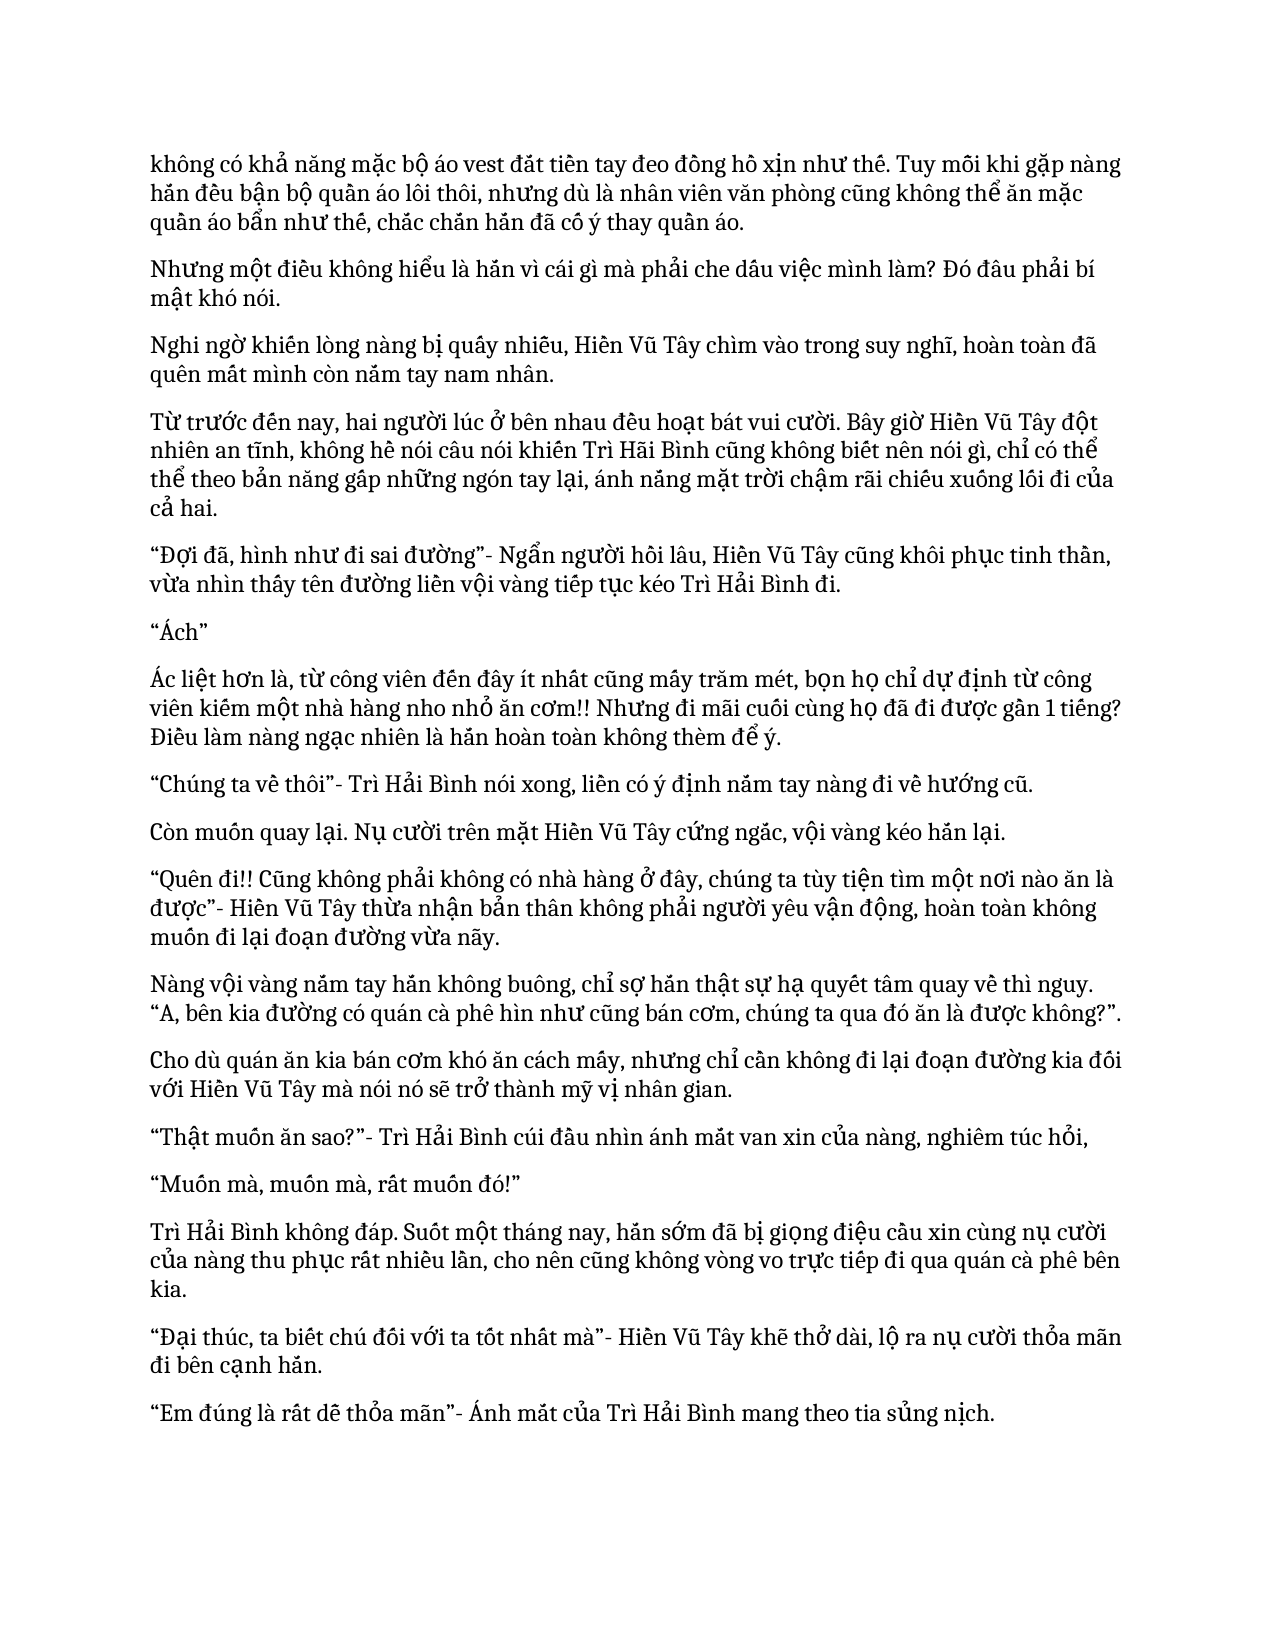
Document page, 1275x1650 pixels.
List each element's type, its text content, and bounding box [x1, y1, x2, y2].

text Từ trước đến nay, hai người lúc ở bên nhau đều hoạt bát vui cười. Bây giờ Hiền Vũ Tây đột nhiên an tĩnh, không hề nói câu nói khiến Trì Hãi Bình cũng không biết nên nói gì, chỉ có thể thể theo bản năng gấp những ngón tay lại, ánh nắng mặt trời chậm rãi chiếu xuống lối đi của cả hai. [150, 407, 1125, 522]
text Cho dù quán ăn kia bán cơm khó ăn cách mấy, nhưng chỉ cần không đi lại đoạn đường kia đối với Hiền Vũ Tây mà nói nó sẽ trở thành mỹ vị nhân gian. [150, 1046, 1125, 1104]
text “Đại thúc, ta biết chú đối với ta tốt nhất mà”- Hiền Vũ Tây khẽ thở dài, lộ ra nụ cười thỏa mãn đi bên cạnh hắn. [150, 1322, 1125, 1380]
text Nhưng một điều không hiểu là hắn vì cái gì mà phải che dấu việc mình làm? Đó đâu phải bí mật khó nói. [150, 255, 1125, 312]
text “Đợi đã, hình như đi sai đường”- Ngẩn người hồi lâu, Hiền Vũ Tây cũng khôi phục tinh thần, vừa nhìn thấy tên đường liền vội vàng tiếp tục kéo Trì Hải Bình đi. [150, 541, 1125, 599]
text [150, 150, 1125, 236]
text “Em đúng là rất dễ thỏa mãn”- Ánh mắt của Trì Hải Bình mang theo tia sủng nịch. [150, 1399, 1125, 1427]
text “Ách” [150, 617, 1125, 646]
text “Muốn mà, muốn mà, rất muốn đó!” [150, 1170, 1125, 1199]
text Nghi ngờ khiến lòng nàng bị quấy nhiễu, Hiền Vũ Tây chìm vào trong suy nghĩ, hoàn toàn đã quên mất mình còn nắm tay nam nhân. [150, 331, 1125, 389]
text “Quên đi!! Cũng không phải không có nhà hàng ở đây, chúng ta tùy tiện tìm một nơi nào ăn là được”- Hiền Vũ Tây thừa nhận bản thân không phải người yêu vận động, hoàn toàn không muốn đi lại đoạn đường vừa nãy. [150, 865, 1125, 951]
text “Thật muốn ăn sao?”- Trì Hải Bình cúi đầu nhìn ánh mắt van xin của nàng, nghiêm túc hỏi, [150, 1122, 1125, 1151]
text Trì Hải Bình không đáp. Suốt một tháng nay, hắn sớm đã bị giọng điệu cầu xin cùng nụ cười của nàng thu phục rất nhiều lần, cho nên cũng không vòng vo trực tiếp đi qua quán cà phê bên kia. [150, 1217, 1125, 1304]
text “Chúng ta về thôi”- Trì Hải Bình nói xong, liền có ý định nắm tay nàng đi về hướng cũ. [150, 770, 1125, 799]
text Nàng vội vàng nắm tay hắn không buông, chỉ sợ hắn thật sự hạ quyết tâm quay về thì nguy. “A, bên kia đường có quán cà phê hìn như cũng bán cơm, chúng ta qua đó ăn là được không?”. [150, 970, 1125, 1027]
text Còn muốn quay lại. Nụ cười trên mặt Hiền Vũ Tây cứng ngắc, vội vàng kéo hắn lại. [150, 817, 1125, 846]
text Ác liệt hơn là, từ công viên đến đây ít nhất cũng mấy trăm mét, bọn họ chỉ dự định từ công viên kiếm một nhà hàng nho nhỏ ăn cơm!! Nhưng đi mãi cuối cùng họ đã đi được gần 1 tiếng? Điều làm nàng ngạc nhiên là hắn hoàn toàn không thèm để ý. [150, 665, 1125, 751]
